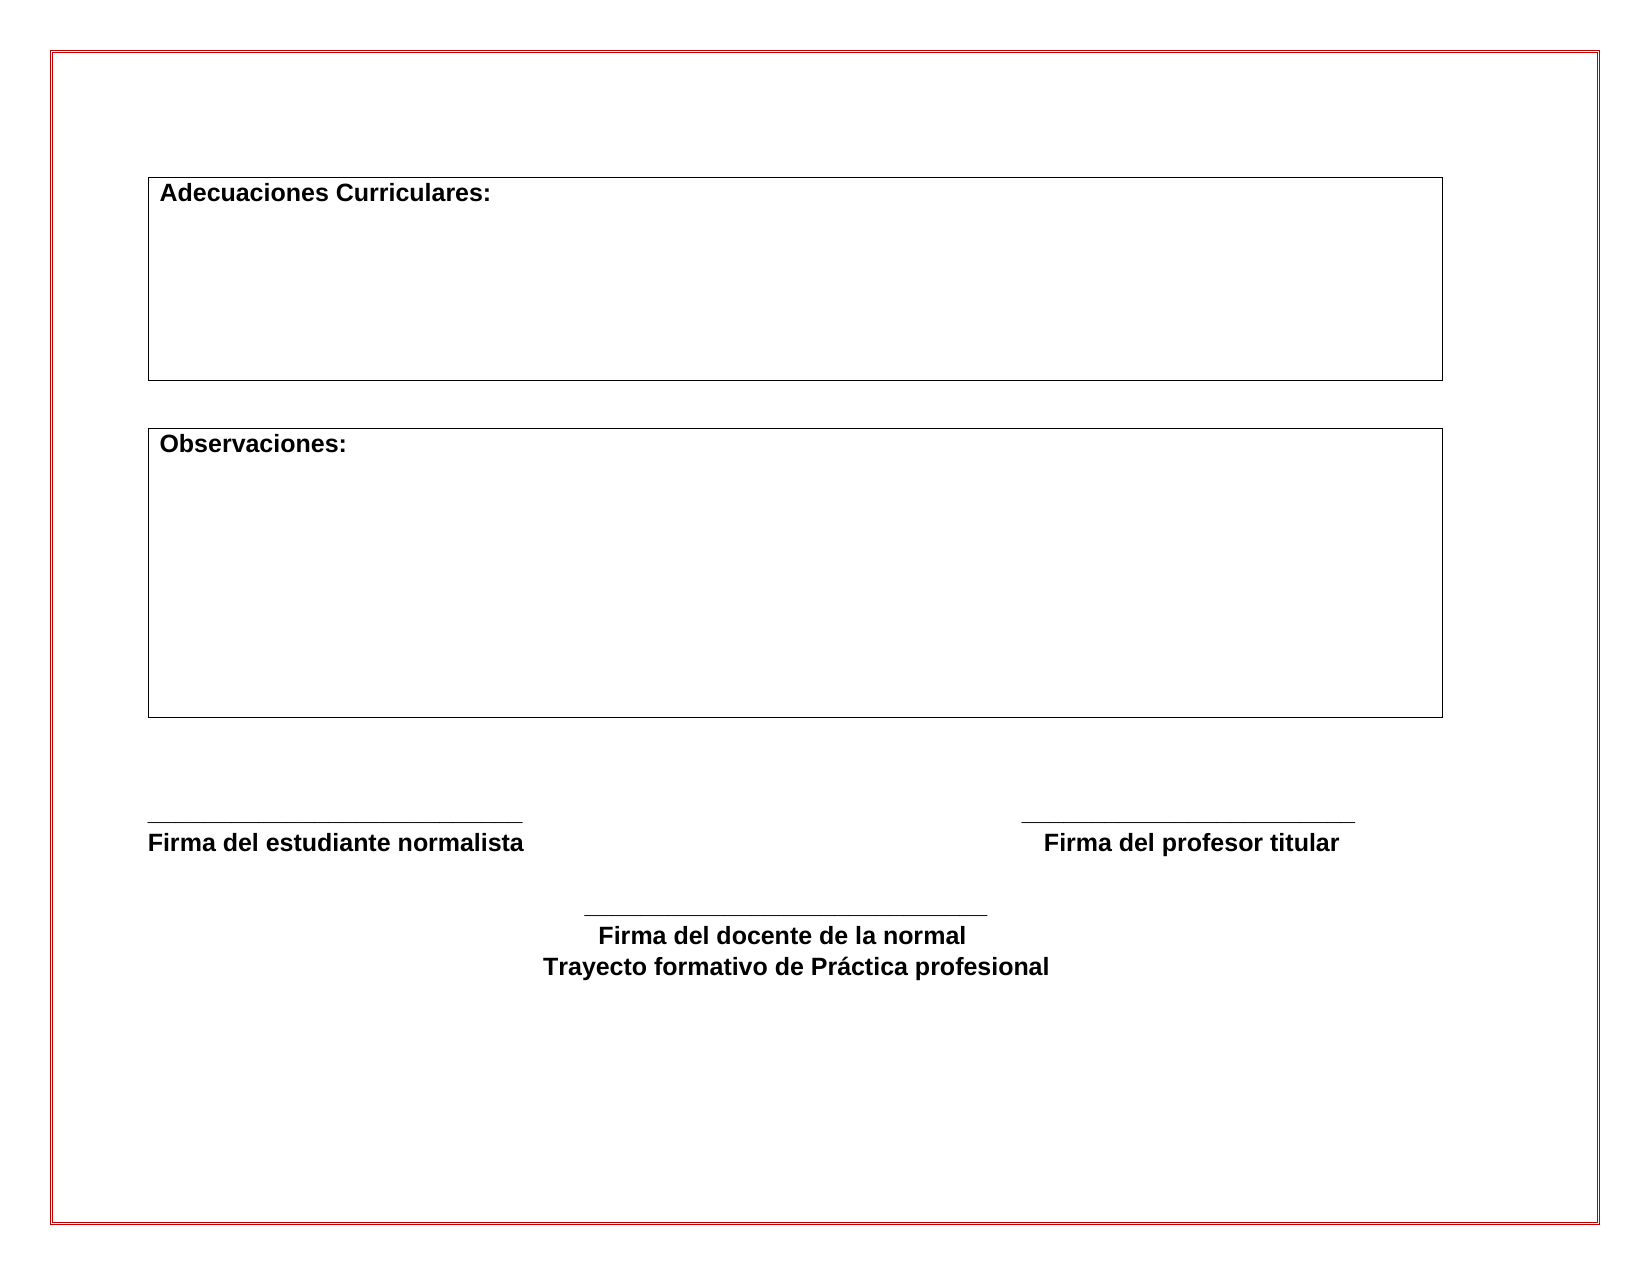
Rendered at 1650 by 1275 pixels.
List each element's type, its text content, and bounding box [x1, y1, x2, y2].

text Firma del docente de la normal [148, 921, 1502, 949]
table_header Observaciones: [149, 429, 1442, 717]
text ___________________________ ________________________ [148, 797, 1502, 825]
table_header Adecuaciones Curriculares: [149, 178, 1442, 379]
text Trayecto formativo de Práctica profesional [148, 952, 1502, 981]
text _____________________________ [148, 890, 1502, 918]
text Firma del estudiante normalista Firma del profesor titular [148, 828, 1502, 856]
